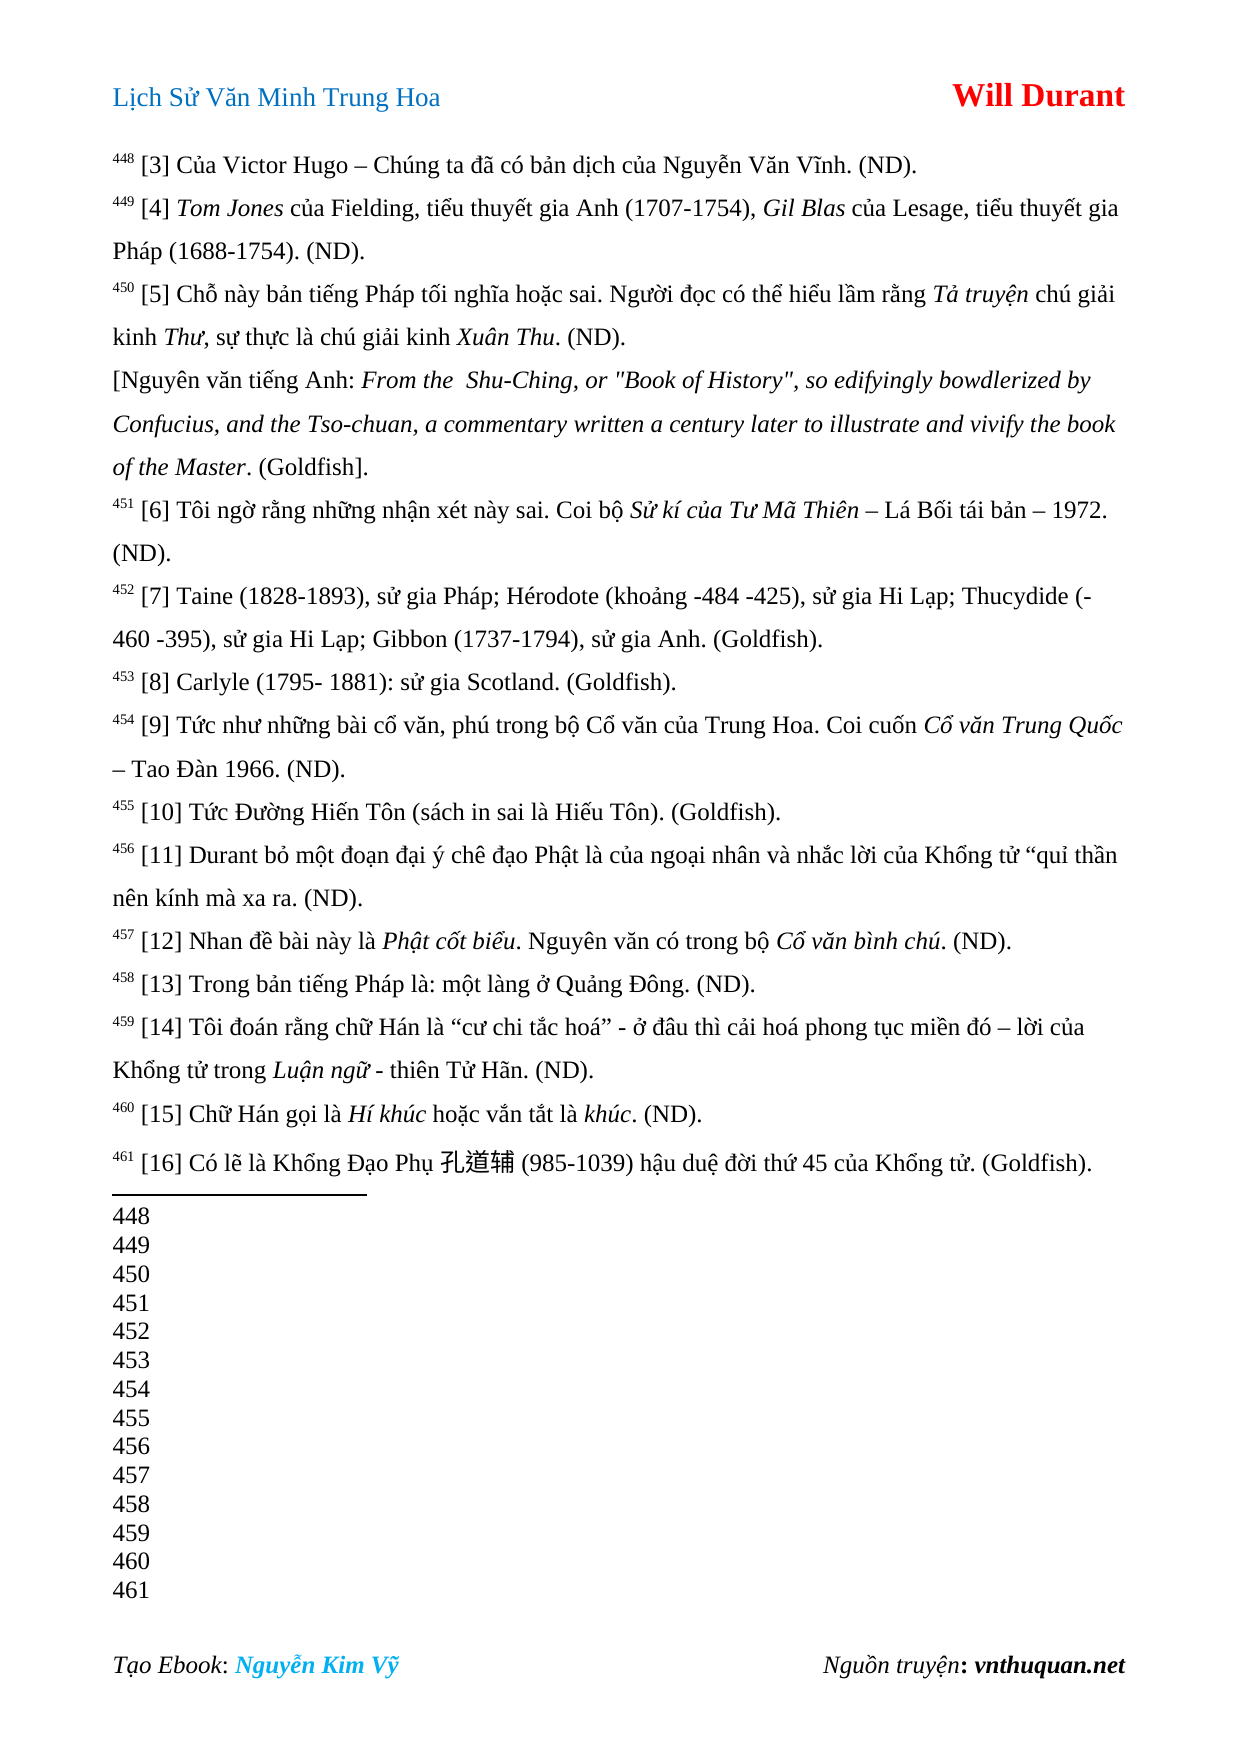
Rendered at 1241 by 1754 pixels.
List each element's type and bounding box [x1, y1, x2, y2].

text [112, 150, 1128, 1178]
